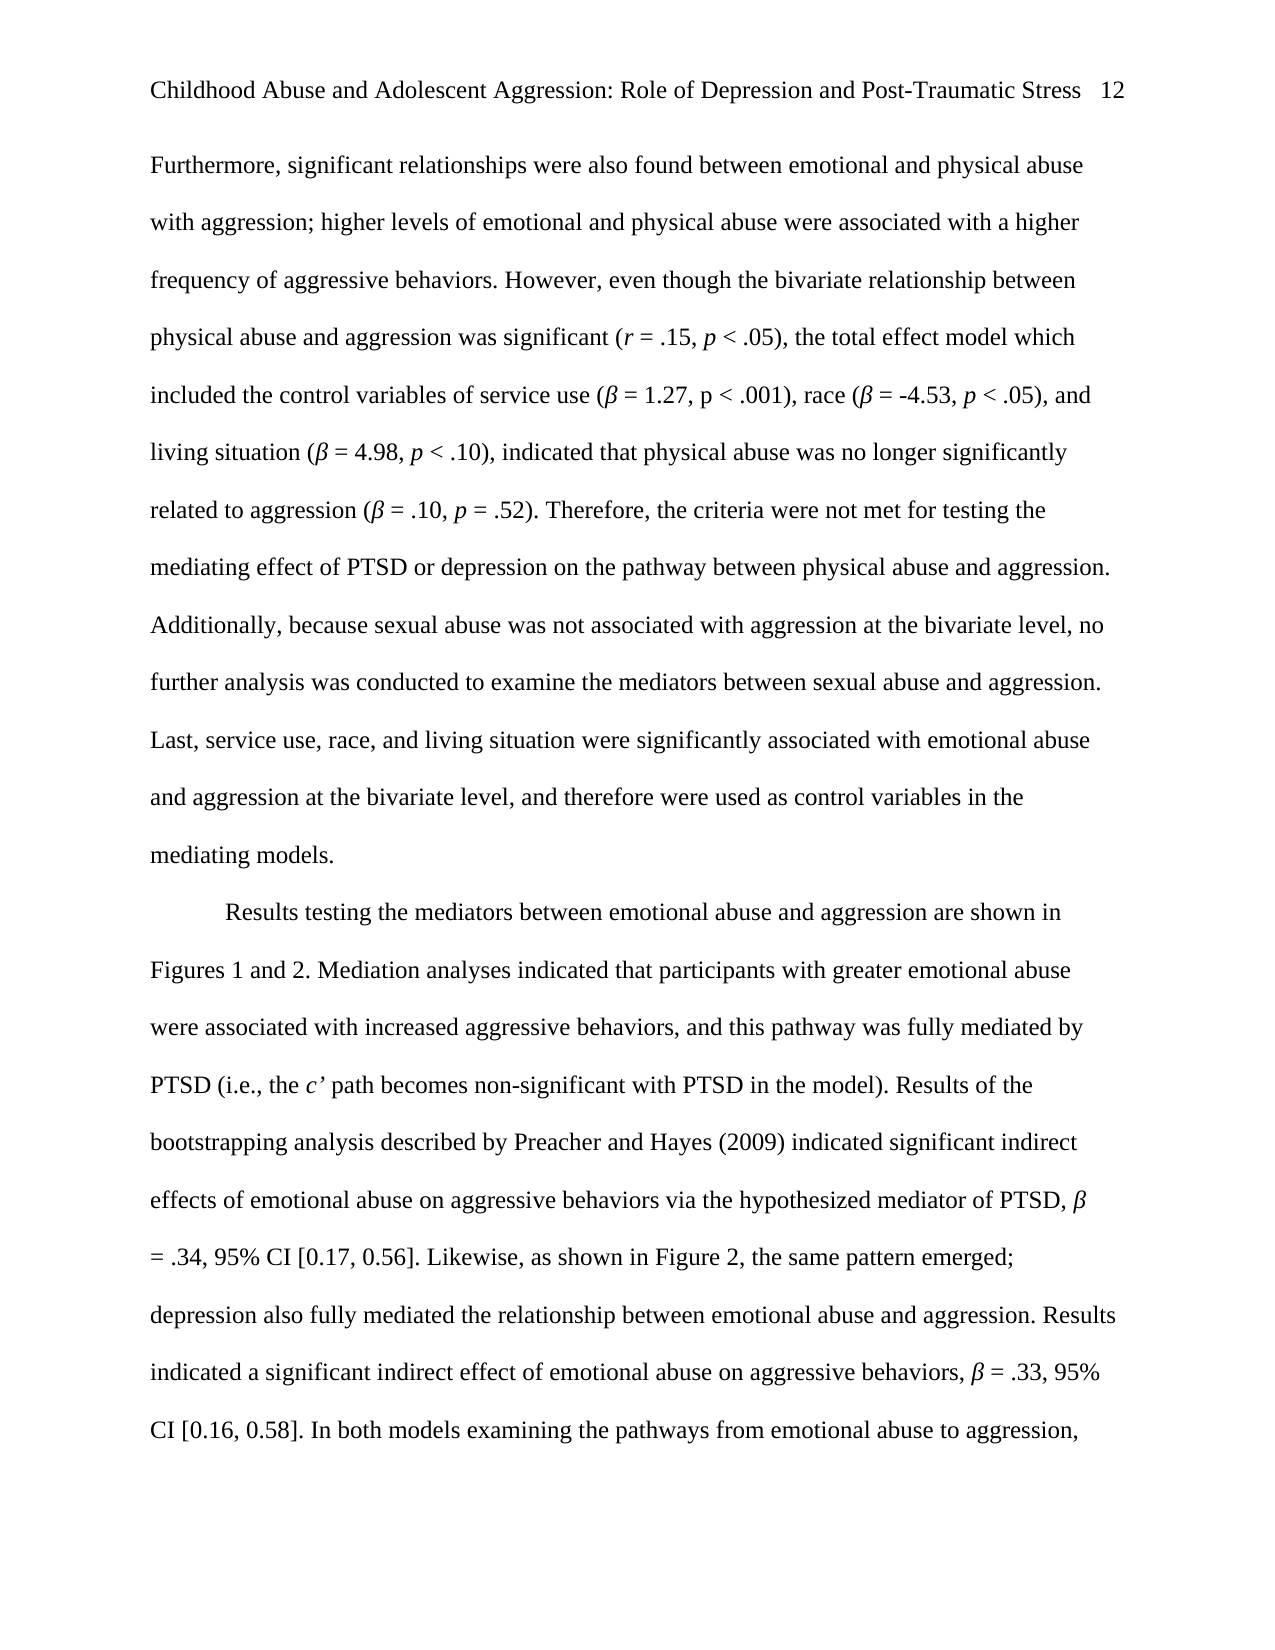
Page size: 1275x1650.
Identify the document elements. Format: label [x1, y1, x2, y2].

text [150, 150, 1125, 869]
text [150, 897, 1125, 1444]
